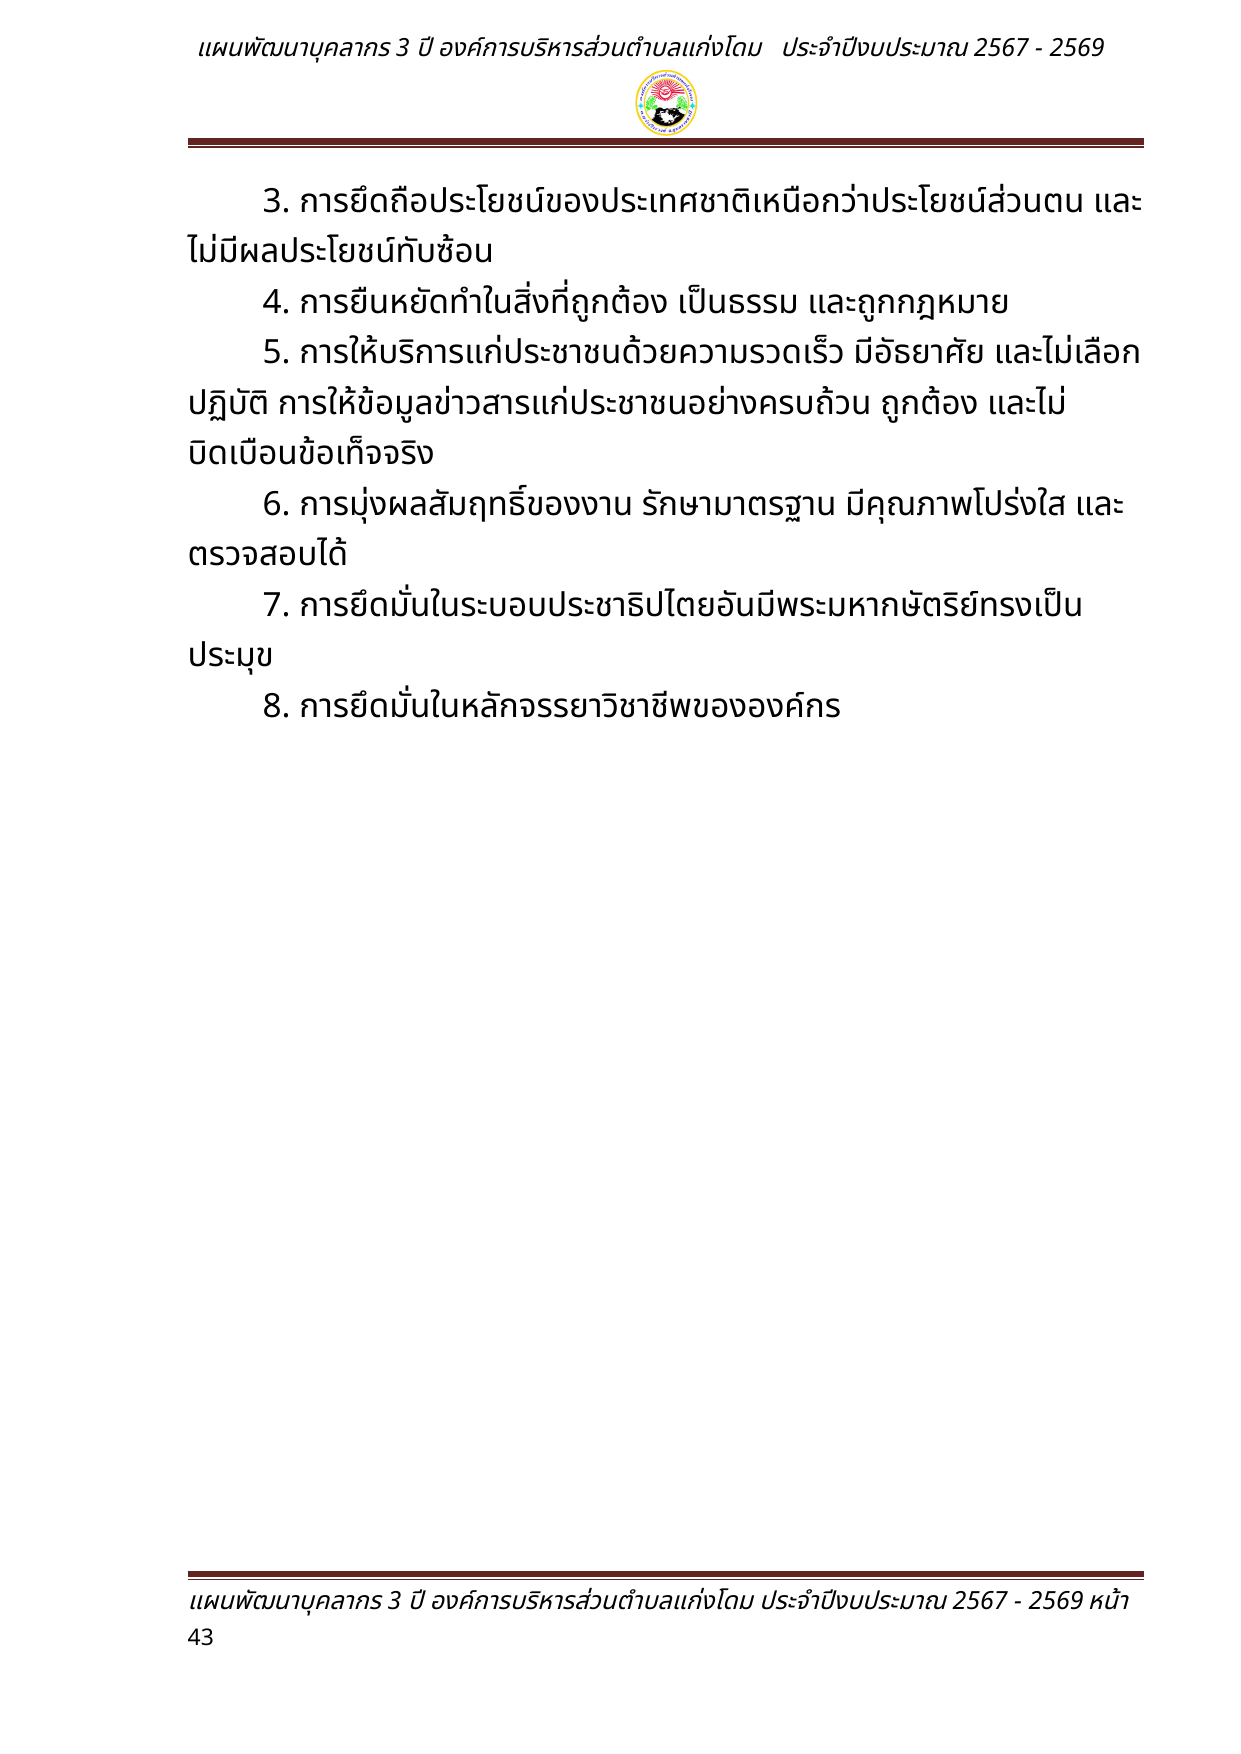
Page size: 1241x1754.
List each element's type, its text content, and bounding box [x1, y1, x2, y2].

text 6. การมุ่งผลสัมฤทธิ์ของงาน รักษามาตรฐาน มีคุณภาพโปร่งใส และตรวจสอบได้ [187, 480, 1144, 581]
text 7. การยึดมั่นในระบอบประชาธิปไตยอันมีพระมหากษัตริย์ทรงเป็นประมุข [187, 581, 1144, 682]
picture [632, 67, 700, 137]
text 8. การยึดมั่นในหลักจรรยาวิชาชีพขององค์กร [187, 682, 1144, 732]
text 3. การยึดถือประโยชน์ของประเทศชาติเหนือกว่าประโยชน์ส่วนตน และไม่มีผลประโยชน์ทับซ้อน [187, 177, 1144, 278]
text 5. การให้บริการแก่ประชาชนด้วยความรวดเร็ว มีอัธยาศัย และไม่เลือกปฏิบัติ การให้ข้อมูลข่าวสารแก่ประชาชนอย่างครบถ้วน ถูกต้อง และไม่บิดเบือนข้อเท็จจริง [187, 328, 1144, 480]
text 4. การยืนหยัดทำในสิ่งที่ถูกต้อง เป็นธรรม และถูกกฎหมาย [187, 278, 1144, 328]
